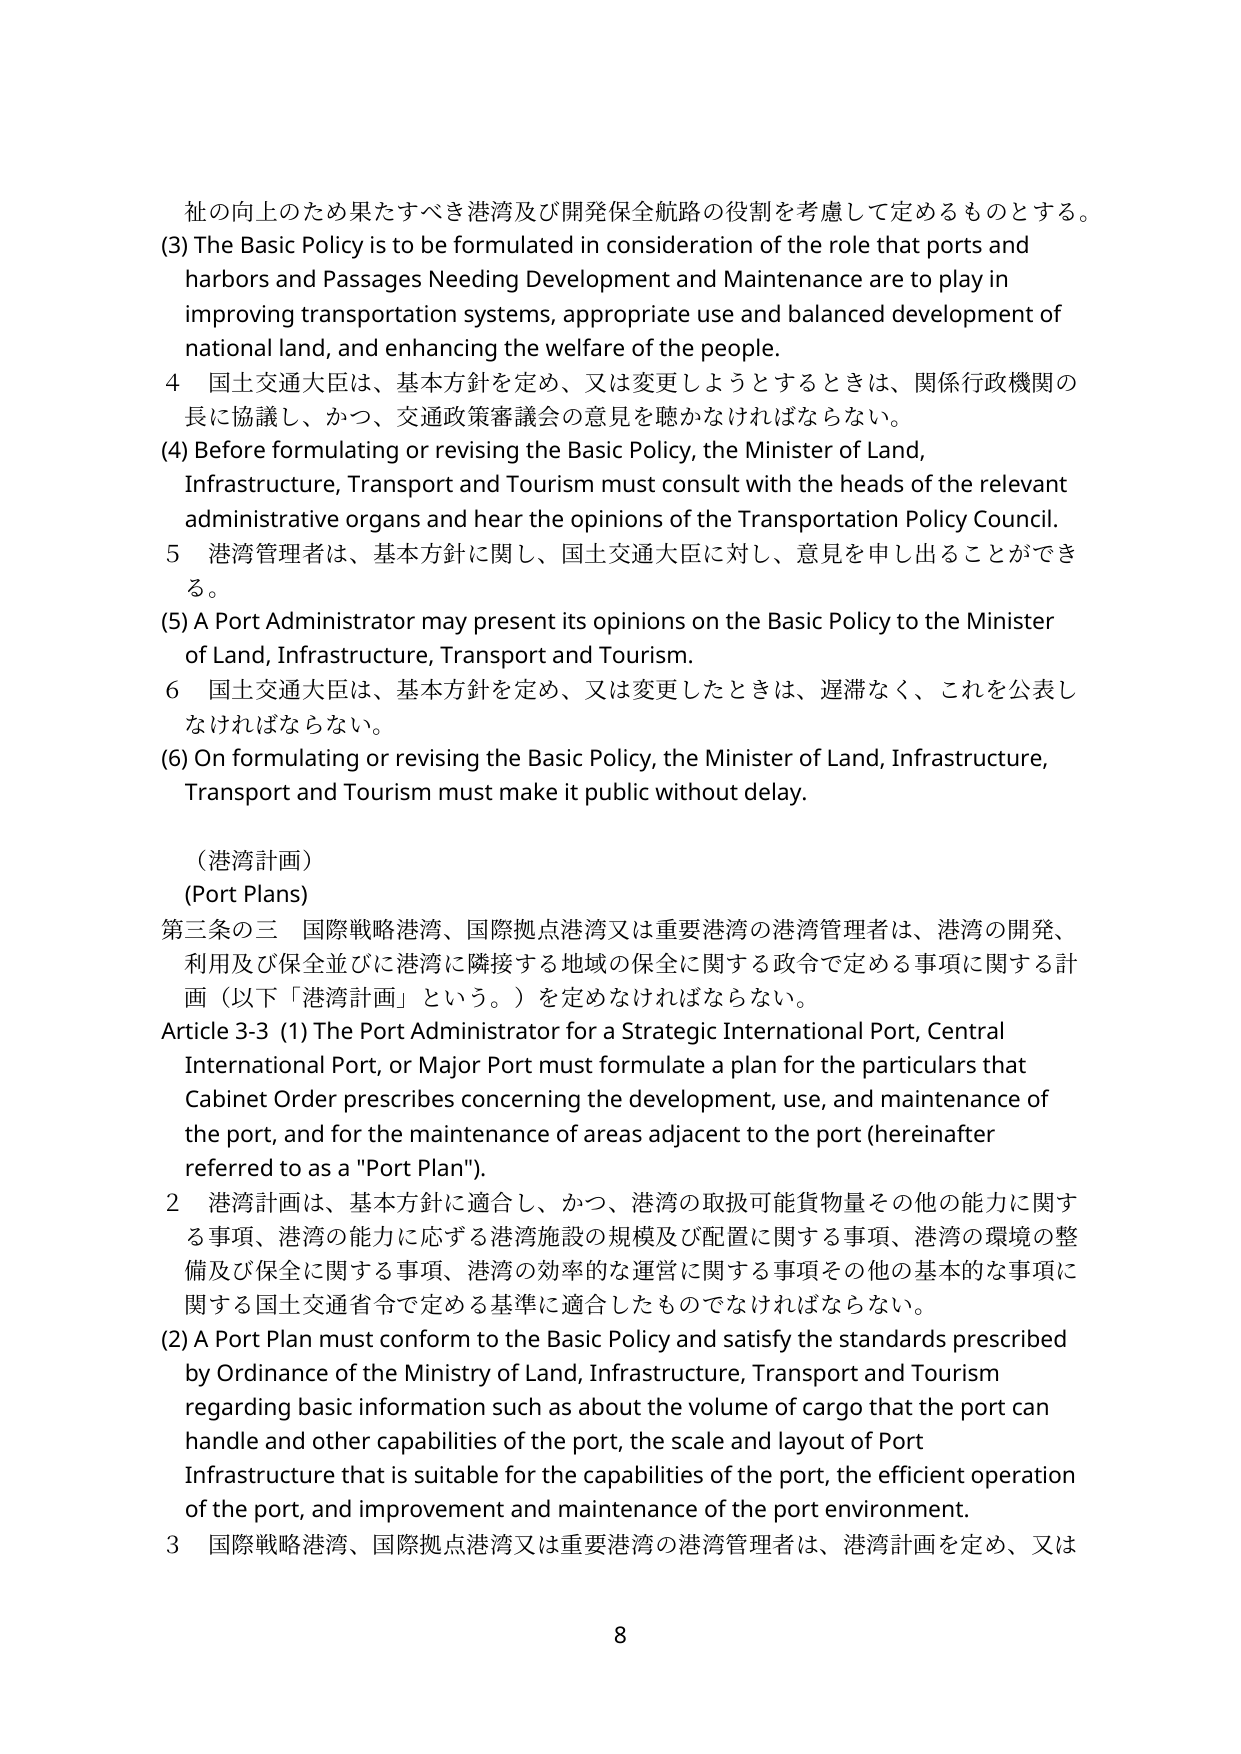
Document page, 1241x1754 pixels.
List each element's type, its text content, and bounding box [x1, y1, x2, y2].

text ５ 港湾管理者は、基本方針に関し、国土交通大臣に対し、意見を申し出ることができる。 [161, 535, 1079, 604]
text ４ 国土交通大臣は、基本方針を定め、又は変更しようとするときは、関係行政機関の長に協議し、かつ、交通政策審議会の意見を聴かなければならない。 [161, 364, 1079, 433]
text (4) Before formulating or revising the Basic Policy, the Minister of Land, Infrastructure, Transport and Tourism must consult with the heads of the relevant administrative organs and hear the opinions of the Transportation Policy Council. [161, 433, 1079, 535]
text ６ 国土交通大臣は、基本方針を定め、又は変更したときは、遅滞なく、これを公表しなければならない。 [161, 672, 1079, 740]
text （港湾計画） [184, 843, 1079, 877]
text 第三条の三 国際戦略港湾、国際拠点港湾又は重要港湾の港湾管理者は、港湾の開発、利用及び保全並びに港湾に隣接する地域の保全に関する政令で定める事項に関する計画（以下「港湾計画」という。）を定めなければならない。 [161, 911, 1079, 1014]
text (Port Plans) [184, 877, 1079, 911]
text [161, 1526, 1079, 1560]
text (3) The Basic Policy is to be formulated in consideration of the role that ports and harbors and Passages Needing Development and Maintenance are to play in improving transportation systems, appropriate use and balanced development of national land, and enhancing the welfare of the people. [161, 228, 1079, 364]
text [161, 194, 1079, 228]
text Article 3-3 (1) The Port Administrator for a Strategic International Port, Central International Port, or Major Port must formulate a plan for the particulars that Cabinet Order prescribes concerning the development, use, and maintenance of the port, and for the maintenance of areas adjacent to the port (hereinafter referred to as a "Port Plan"). [161, 1014, 1079, 1184]
text (5) A Port Administrator may present its opinions on the Basic Policy to the Minister of Land, Infrastructure, Transport and Tourism. [161, 604, 1079, 672]
text (6) On formulating or revising the Basic Policy, the Minister of Land, Infrastructure, Transport and Tourism must make it public without delay. [161, 740, 1079, 809]
text (2) A Port Plan must conform to the Basic Policy and satisfy the standards prescribed by Ordinance of the Ministry of Land, Infrastructure, Transport and Tourism regarding basic information such as about the volume of cargo that the port can handle and other capabilities of the port, the scale and layout of Port Infrastructure that is suitable for the capabilities of the port, the efficient operation of the port, and improvement and maintenance of the port environment. [161, 1321, 1079, 1526]
text ２ 港湾計画は、基本方針に適合し、かつ、港湾の取扱可能貨物量その他の能力に関する事項、港湾の能力に応ずる港湾施設の規模及び配置に関する事項、港湾の環境の整備及び保全に関する事項、港湾の効率的な運営に関する事項その他の基本的な事項に関する国土交通省令で定める基準に適合したものでなければならない。 [161, 1184, 1079, 1321]
